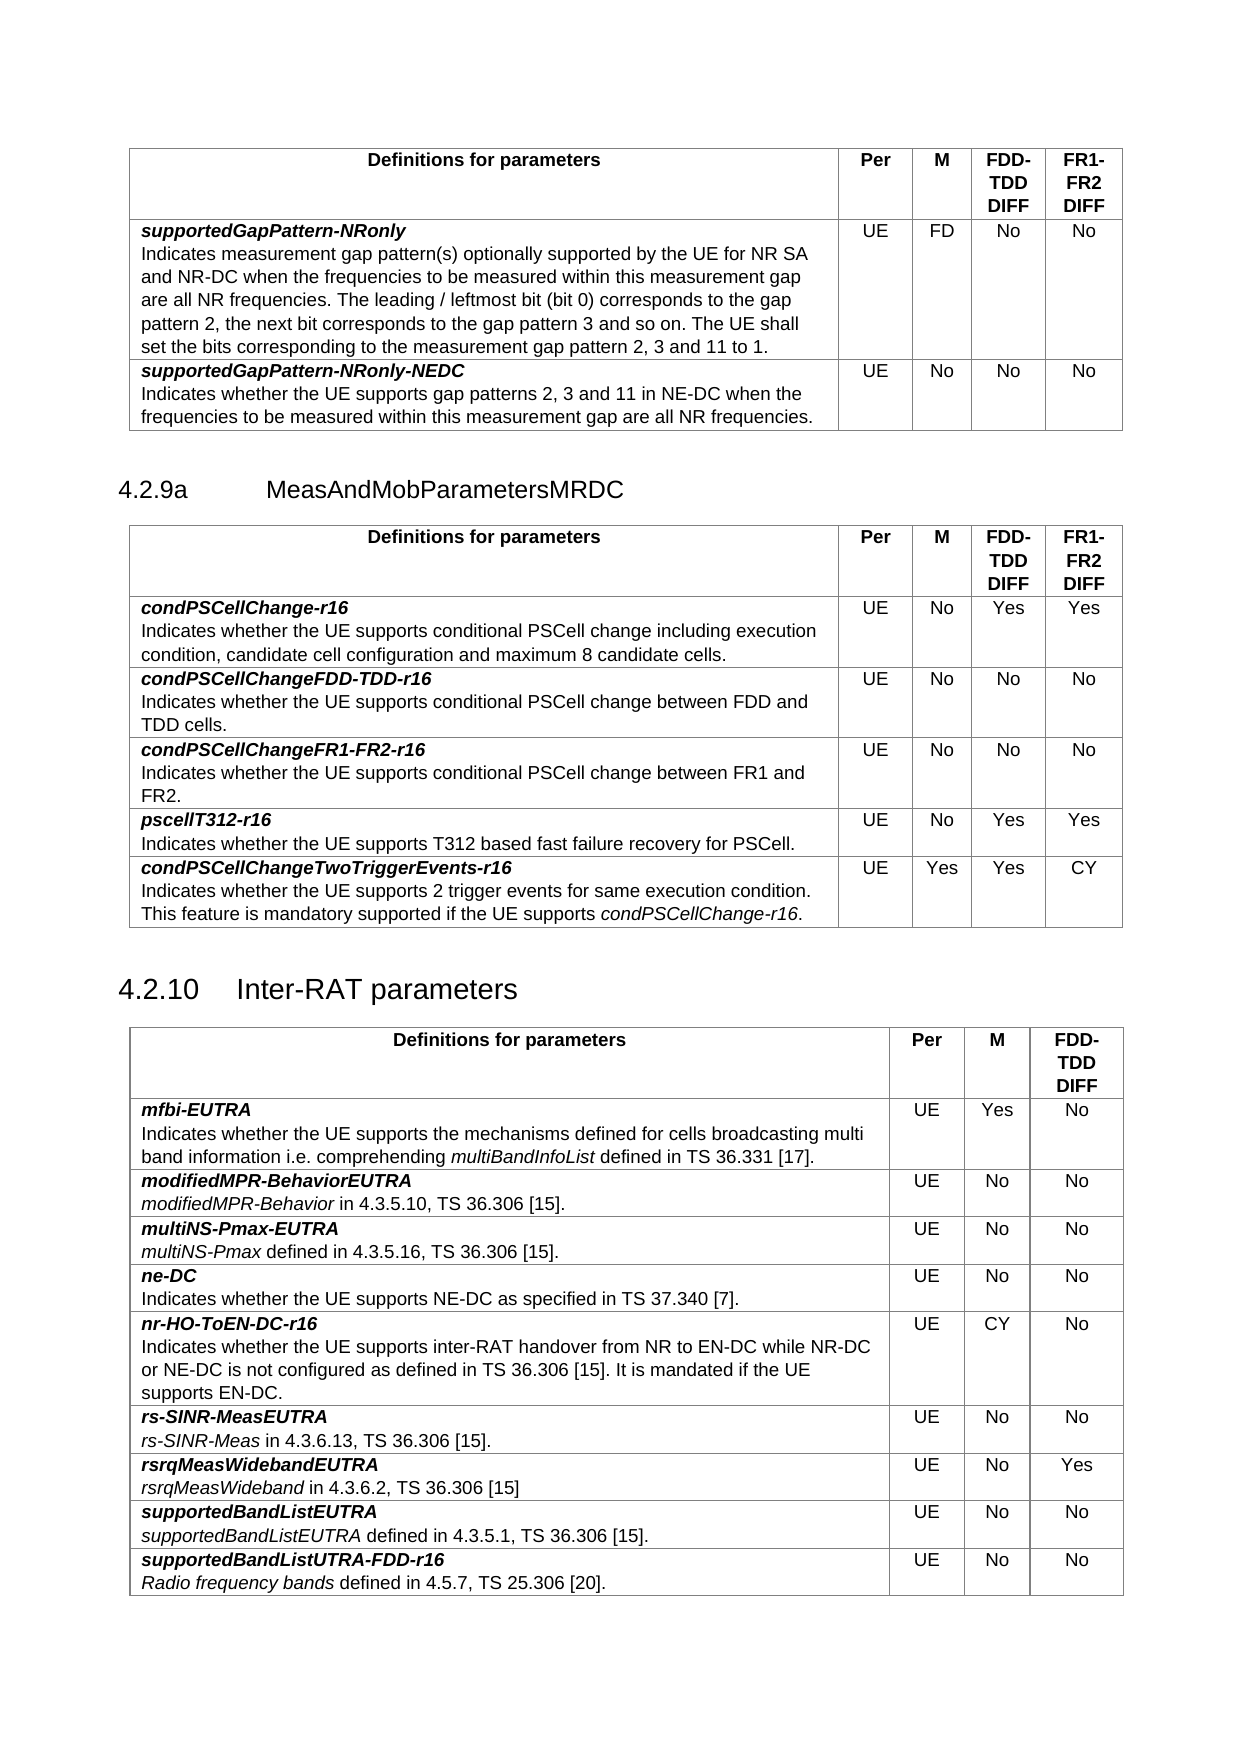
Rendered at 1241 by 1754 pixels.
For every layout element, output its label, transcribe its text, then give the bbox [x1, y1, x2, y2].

table_header FDD-TDD DIFF [972, 149, 1045, 218]
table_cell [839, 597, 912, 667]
subtitle 4.2.10 Inter-RAT parameters [118, 972, 1122, 1006]
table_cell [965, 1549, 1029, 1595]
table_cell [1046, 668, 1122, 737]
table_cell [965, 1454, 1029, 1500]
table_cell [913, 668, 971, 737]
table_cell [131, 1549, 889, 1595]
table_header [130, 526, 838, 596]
table_header M [913, 149, 971, 218]
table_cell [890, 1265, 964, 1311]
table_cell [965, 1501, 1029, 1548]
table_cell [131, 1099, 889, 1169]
table_header FR1-FR2 DIFF [1046, 149, 1122, 218]
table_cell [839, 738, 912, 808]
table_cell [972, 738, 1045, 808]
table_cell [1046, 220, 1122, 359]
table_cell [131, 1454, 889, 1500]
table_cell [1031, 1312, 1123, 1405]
subtitle 4.2.9a MeasAndMobParametersMRDC [118, 475, 1122, 504]
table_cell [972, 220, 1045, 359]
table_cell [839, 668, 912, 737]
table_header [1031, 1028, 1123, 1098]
table_header Definitions for parameters [130, 149, 838, 218]
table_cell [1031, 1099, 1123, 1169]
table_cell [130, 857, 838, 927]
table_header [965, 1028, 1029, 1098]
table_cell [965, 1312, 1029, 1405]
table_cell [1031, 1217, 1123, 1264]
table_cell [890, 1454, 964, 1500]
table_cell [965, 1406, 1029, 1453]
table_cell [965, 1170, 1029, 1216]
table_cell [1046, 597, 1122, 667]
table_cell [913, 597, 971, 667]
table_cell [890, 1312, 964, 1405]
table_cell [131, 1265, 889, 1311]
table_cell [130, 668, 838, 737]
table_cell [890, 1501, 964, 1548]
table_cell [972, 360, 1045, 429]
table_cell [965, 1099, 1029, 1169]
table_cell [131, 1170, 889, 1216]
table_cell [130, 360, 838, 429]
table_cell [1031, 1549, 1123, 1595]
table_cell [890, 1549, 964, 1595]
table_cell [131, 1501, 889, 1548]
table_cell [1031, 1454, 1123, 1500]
table_header Per [839, 149, 912, 218]
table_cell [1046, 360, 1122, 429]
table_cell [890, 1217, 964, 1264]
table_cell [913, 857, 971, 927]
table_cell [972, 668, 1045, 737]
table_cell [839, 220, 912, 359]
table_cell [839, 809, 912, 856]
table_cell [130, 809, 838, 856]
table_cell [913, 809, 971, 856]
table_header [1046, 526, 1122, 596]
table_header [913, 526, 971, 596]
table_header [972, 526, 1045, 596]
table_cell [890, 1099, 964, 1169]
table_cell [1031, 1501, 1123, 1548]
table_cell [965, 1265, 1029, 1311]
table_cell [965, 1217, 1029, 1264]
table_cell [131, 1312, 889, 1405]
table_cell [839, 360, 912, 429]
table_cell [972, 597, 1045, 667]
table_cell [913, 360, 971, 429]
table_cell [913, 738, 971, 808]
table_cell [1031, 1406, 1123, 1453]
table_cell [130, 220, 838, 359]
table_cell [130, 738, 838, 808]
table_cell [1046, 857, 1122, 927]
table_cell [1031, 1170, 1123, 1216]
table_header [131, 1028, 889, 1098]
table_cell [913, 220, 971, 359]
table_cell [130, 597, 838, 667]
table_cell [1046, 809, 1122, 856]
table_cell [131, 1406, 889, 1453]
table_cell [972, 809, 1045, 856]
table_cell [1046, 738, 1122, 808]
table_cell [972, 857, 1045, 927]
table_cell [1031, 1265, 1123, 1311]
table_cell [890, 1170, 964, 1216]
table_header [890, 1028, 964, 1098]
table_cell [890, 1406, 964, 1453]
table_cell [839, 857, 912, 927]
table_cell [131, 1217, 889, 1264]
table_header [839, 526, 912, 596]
